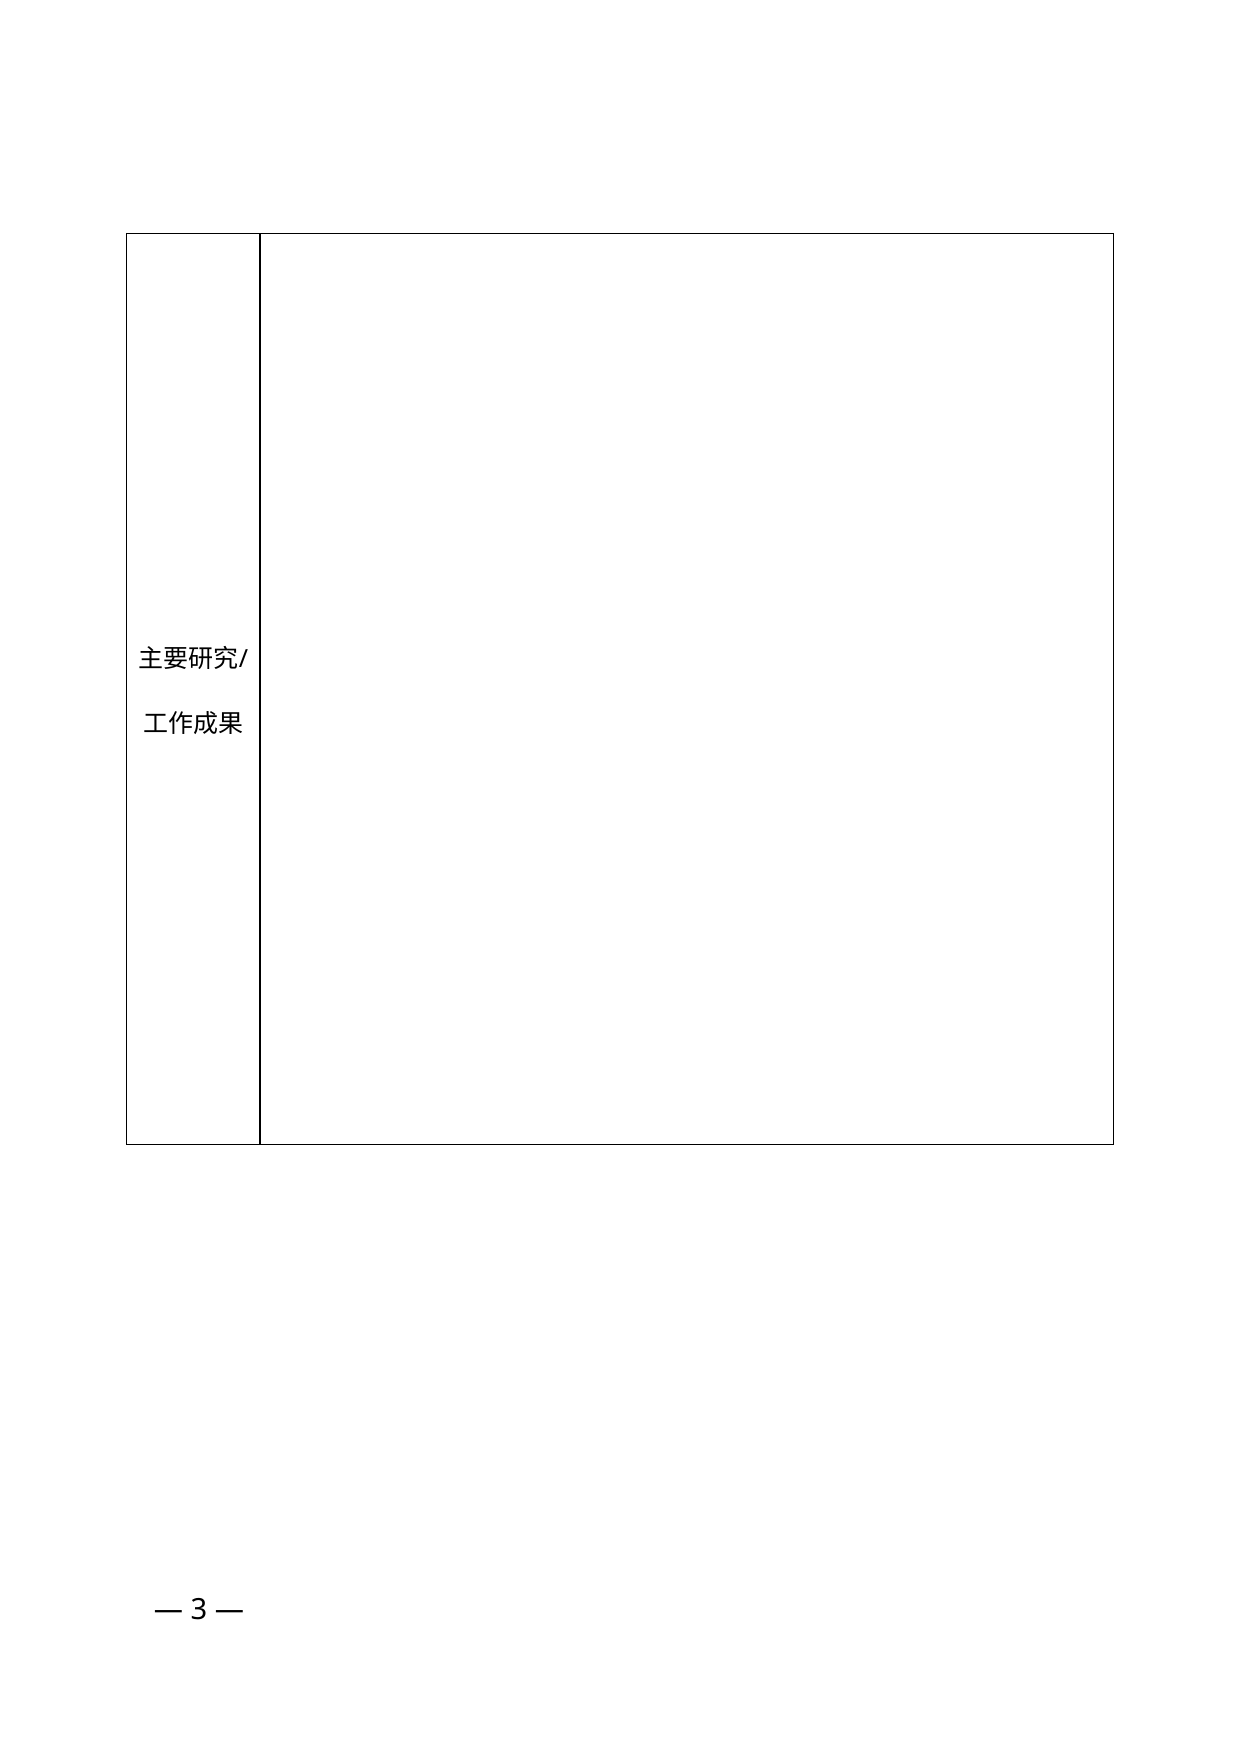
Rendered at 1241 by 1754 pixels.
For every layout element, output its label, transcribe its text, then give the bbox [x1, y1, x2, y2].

table_cell 主要研究/工作成果 [127, 234, 259, 1144]
table_cell [261, 234, 1113, 1144]
